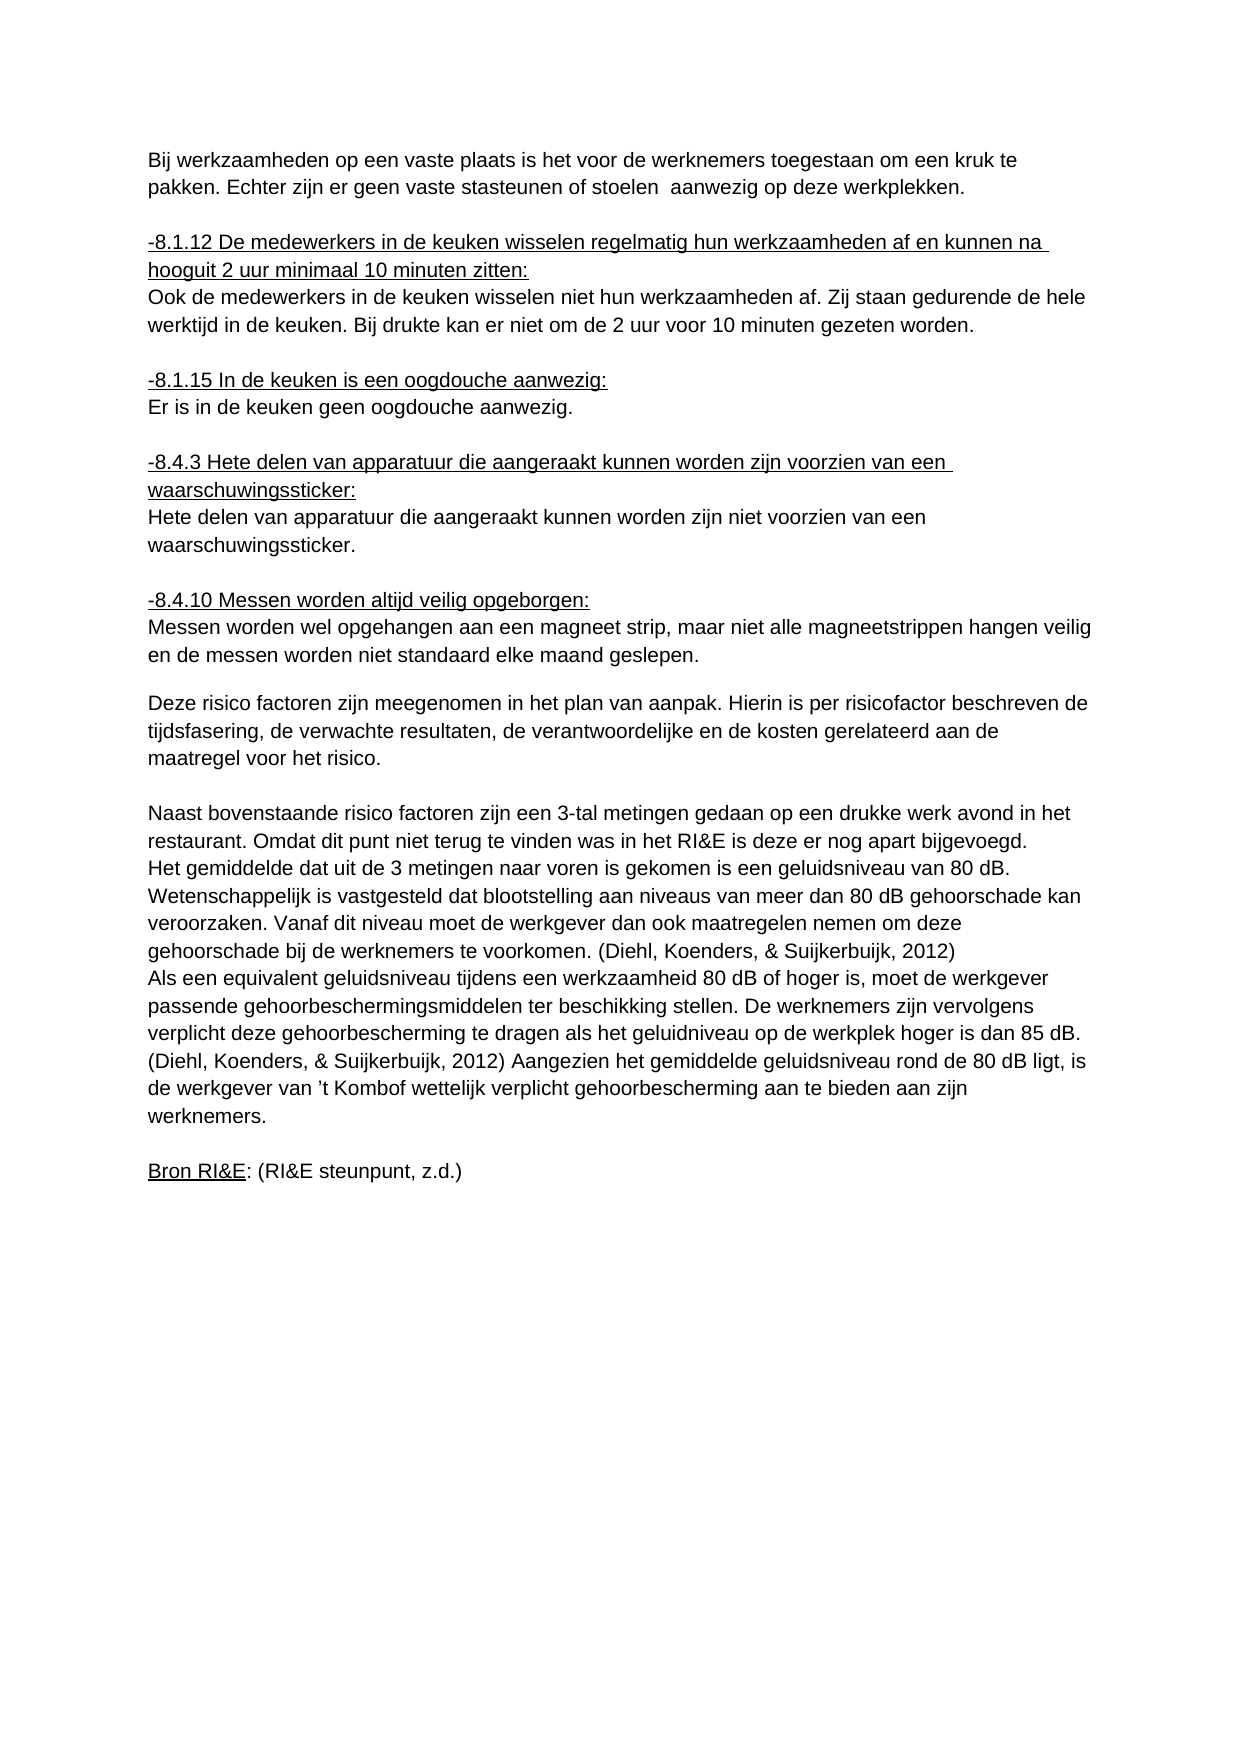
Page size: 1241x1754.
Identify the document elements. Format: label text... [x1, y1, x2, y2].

text Deze risico factoren zijn meegenomen in het plan van aanpak. Hierin is per risicofactor beschreven de tijdsfasering, de verwachte resultaten, de verantwoordelijke en de kosten gerelateerd aan de maatregel voor het risico. Naast bovenstaande risico factoren zijn een 3-tal metingen gedaan op een drukke werk avond in het restaurant. Omdat dit punt niet terug te vinden was in het RI&E is deze er nog apart bijgevoegd. Het gemiddelde dat uit de 3 metingen naar voren is gekomen is een geluidsniveau van 80 dB. Wetenschappelijk is vastgesteld dat blootstelling aan niveaus van meer dan 80 dB gehoorschade kan veroorzaken. Vanaf dit niveau moet de werkgever dan ook maatregelen nemen om deze gehoorschade bij de werknemers te voorkomen. Als een equivalent geluidsniveau tijdens een werkzaamheid 80 dB of hoger is, moet de werkgever passende gehoorbeschermingsmiddelen ter beschikking stellen. De werknemers zijn vervolgens verplicht deze gehoorbescherming te dragen als het geluidniveau op de werkplek hoger is dan 85 dB. Aangezien het gemiddelde geluidsniveau rond de 80 dB ligt, is de werkgever van ’t Kombof wettelijk verplicht gehoorbescherming aan te bieden aan zijn werknemers. Bron RI&E: (RI&E steunpunt, z.d.) [148, 691, 1093, 1242]
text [148, 148, 1093, 667]
